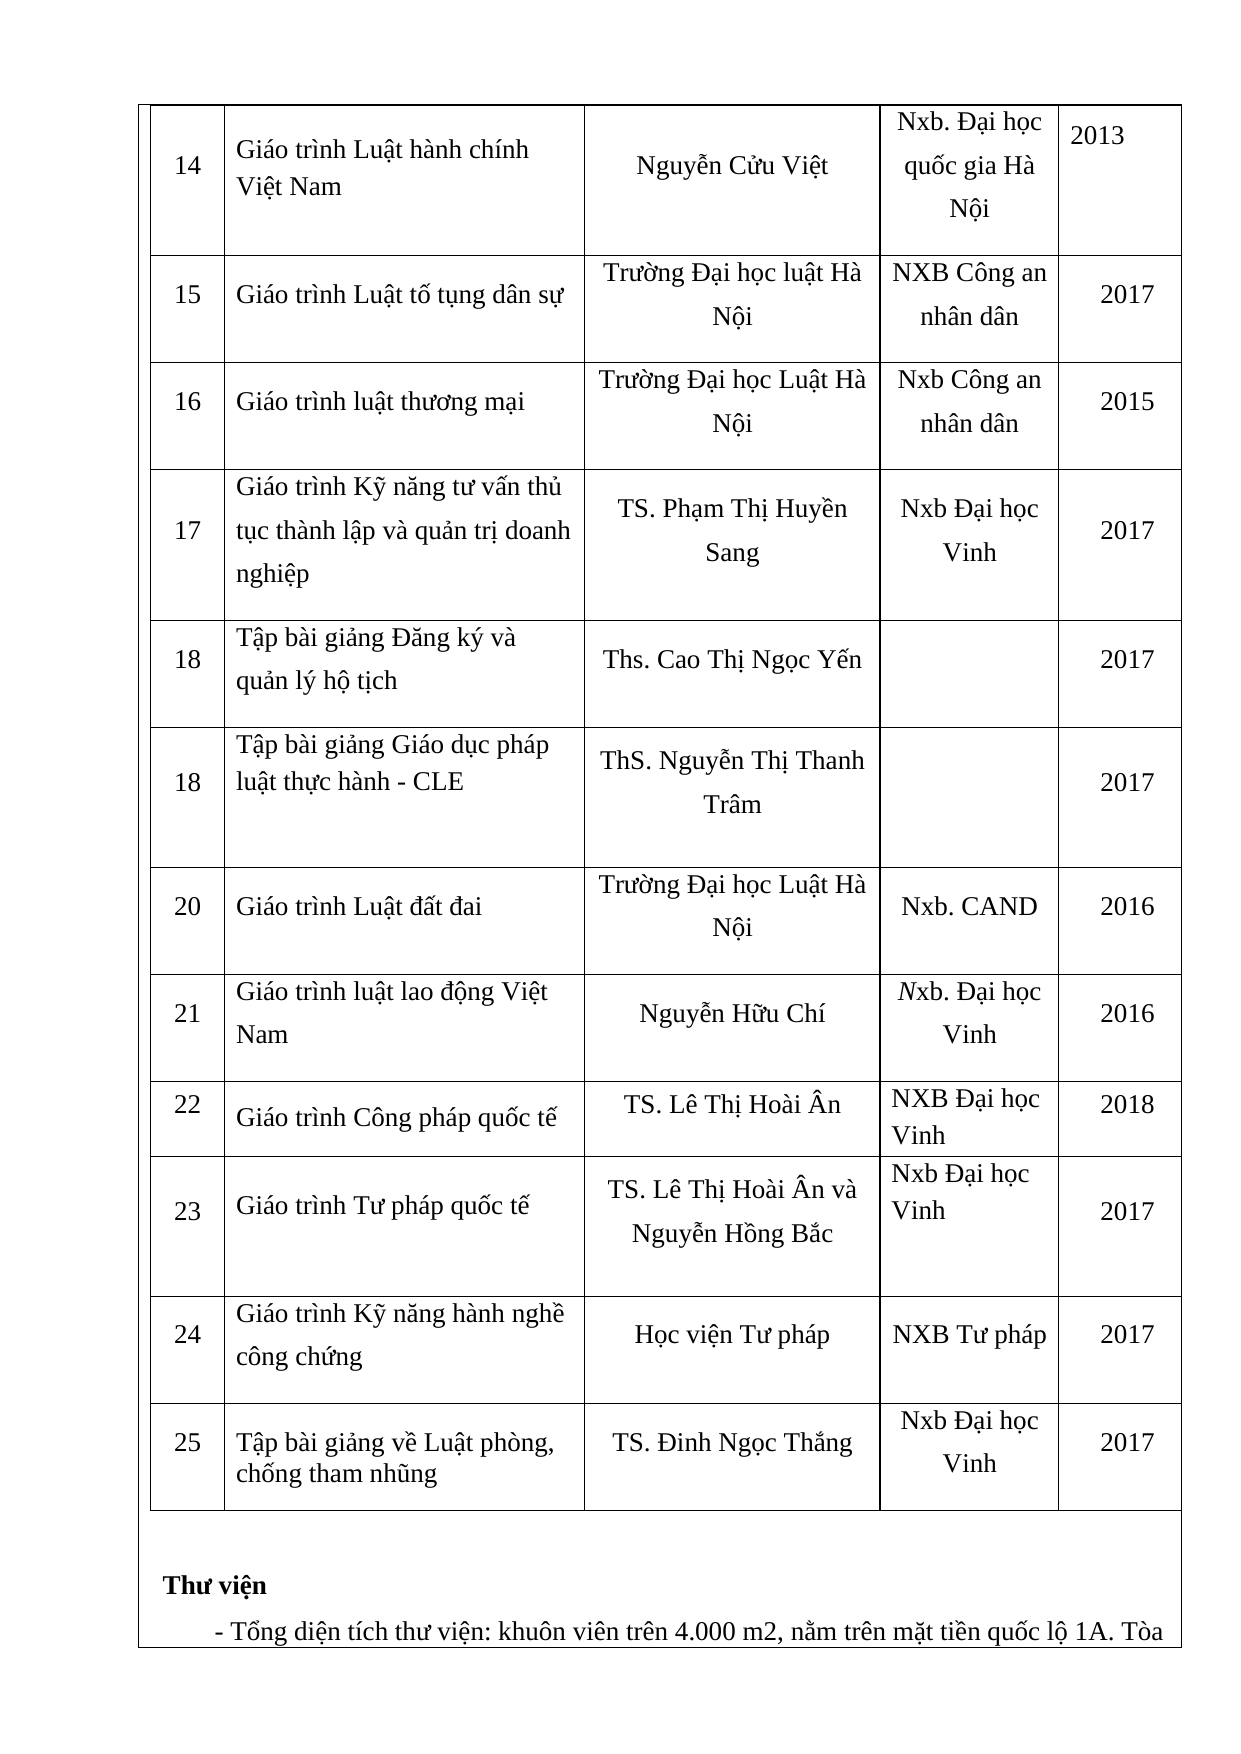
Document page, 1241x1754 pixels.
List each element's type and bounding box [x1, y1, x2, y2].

table_header [139, 105, 1181, 1647]
